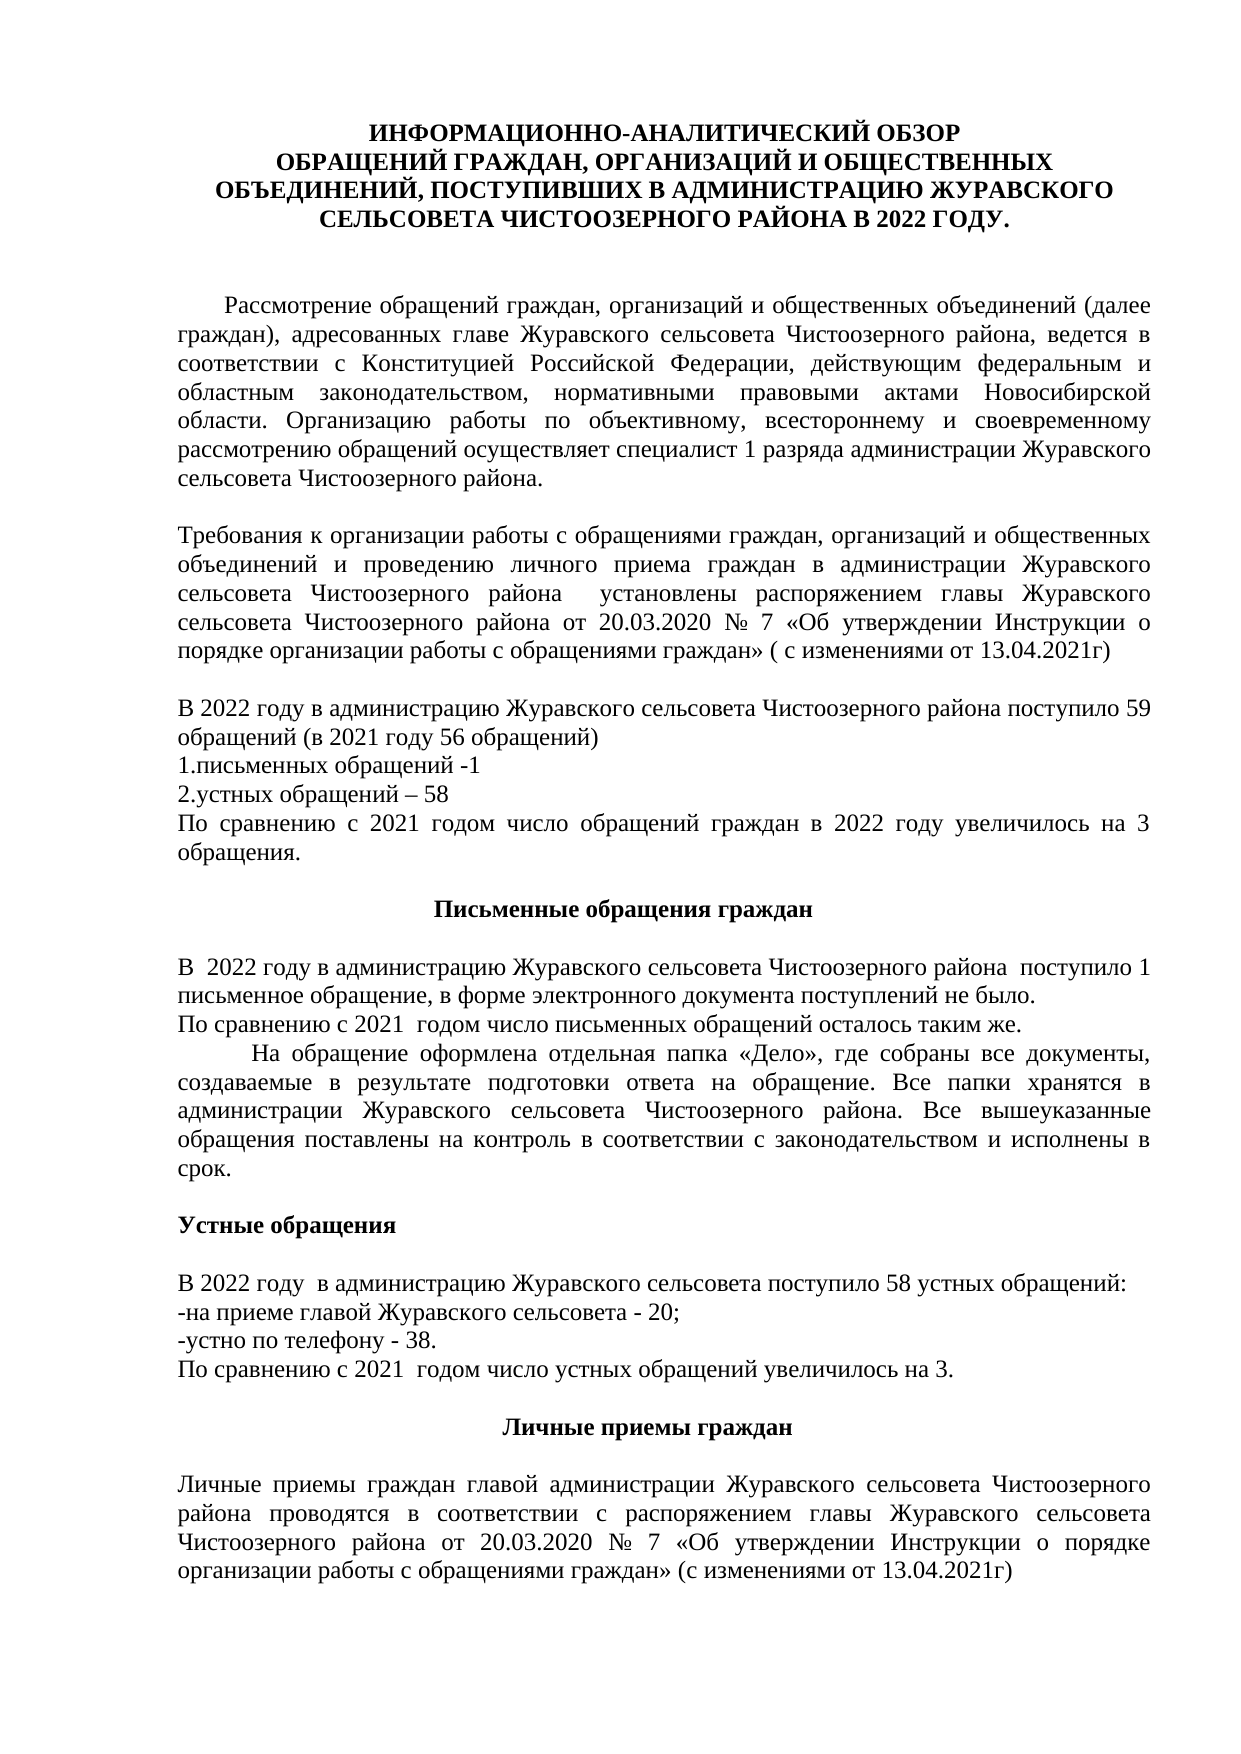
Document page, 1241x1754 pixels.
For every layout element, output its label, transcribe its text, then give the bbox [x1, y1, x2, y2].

text По сравнению с 2021 годом число письменных обращений осталось таким же. [177, 1009, 1152, 1038]
text В 2022 году в администрацию Журавского сельсовета Чистоозерного района поступило 59 обращений (в 2021 году 56 обращений) [177, 693, 1152, 751]
text Личные приемы граждан главой администрации Журавского сельсовета Чистоозерного района проводятся в соответствии с распоряжением главы Журавского сельсовета Чистоозерного района от 20.03.2020 № 7 «Об утверждении Инструкции о порядке организации работы с обращениями граждан» (с изменениями от 13.04.2021г) [177, 1469, 1152, 1584]
text На обращение оформлена отдельная папка «Дело», где собраны все документы, создаваемые в результате подготовки ответа на обращение. Все папки хранятся в администрации Журавского сельсовета Чистоозерного района. Все вышеуказанные обращения поставлены на контроль в соответствии с законодательством и исполнены в срок. [177, 1038, 1152, 1182]
text ИНФОРМАЦИОННО-АНАЛИТИЧЕСКИЙ ОБЗОР [177, 118, 1152, 147]
text -на приеме главой Журавского сельсовета - 20; [177, 1297, 1152, 1326]
text Требования к организации работы с обращениями граждан, организаций и общественных объединений и проведению личного приема граждан в администрации Журавского сельсовета Чистоозерного района установлены распоряжением главы Журавского сельсовета Чистоозерного района от 20.03.2020 № 7 «Об утверждении Инструкции о порядке организации работы с обращениями граждан» ( с изменениями от 13.04.2021г) [177, 521, 1152, 664]
text Устные обращения [177, 1211, 1152, 1239]
text Письменные обращения граждан [177, 894, 1152, 923]
text В 2022 году в администрацию Журавского сельсовета поступило 58 устных обращений: [177, 1268, 1152, 1297]
text 2.устных обращений – 58 [177, 779, 1152, 808]
text Рассмотрение обращений граждан, организаций и общественных объединений (далее граждан), адресованных главе Журавского сельсовета Чистоозерного района, ведется в соответствии с Конституцией Российской Федерации, действующим федеральным и областным законодательством, нормативными правовыми актами Новосибирской области. Организацию работы по объективному, всестороннему и своевременному рассмотрению обращений осуществляет специалист 1 разряда администрации Журавского сельсовета Чистоозерного района. [177, 291, 1152, 492]
text 1.письменных обращений -1 [177, 751, 1152, 779]
text ОБРАЩЕНИЙ ГРАЖДАН, ОРГАНИЗАЦИЙ И ОБЩЕСТВЕННЫХ ОБЪЕДИНЕНИЙ, ПОСТУПИВШИХ В АДМИНИСТРАЦИЮ ЖУРАВСКОГО СЕЛЬСОВЕТА ЧИСТООЗЕРНОГО РАЙОНА В 2022 ГОДУ. [177, 147, 1152, 233]
text Личные приемы граждан [177, 1412, 1152, 1441]
text В 2022 году в администрацию Журавского сельсовета Чистоозерного района поступило 1 письменное обращение, в форме электронного документа поступлений не было. [177, 952, 1152, 1009]
text По сравнению с 2021 годом число обращений граждан в 2022 году увеличилось на 3 обращения. [177, 808, 1152, 866]
text По сравнению с 2021 годом число устных обращений увеличилось на 3. [177, 1354, 1152, 1383]
text -устно по телефону - 38. [177, 1326, 1152, 1354]
